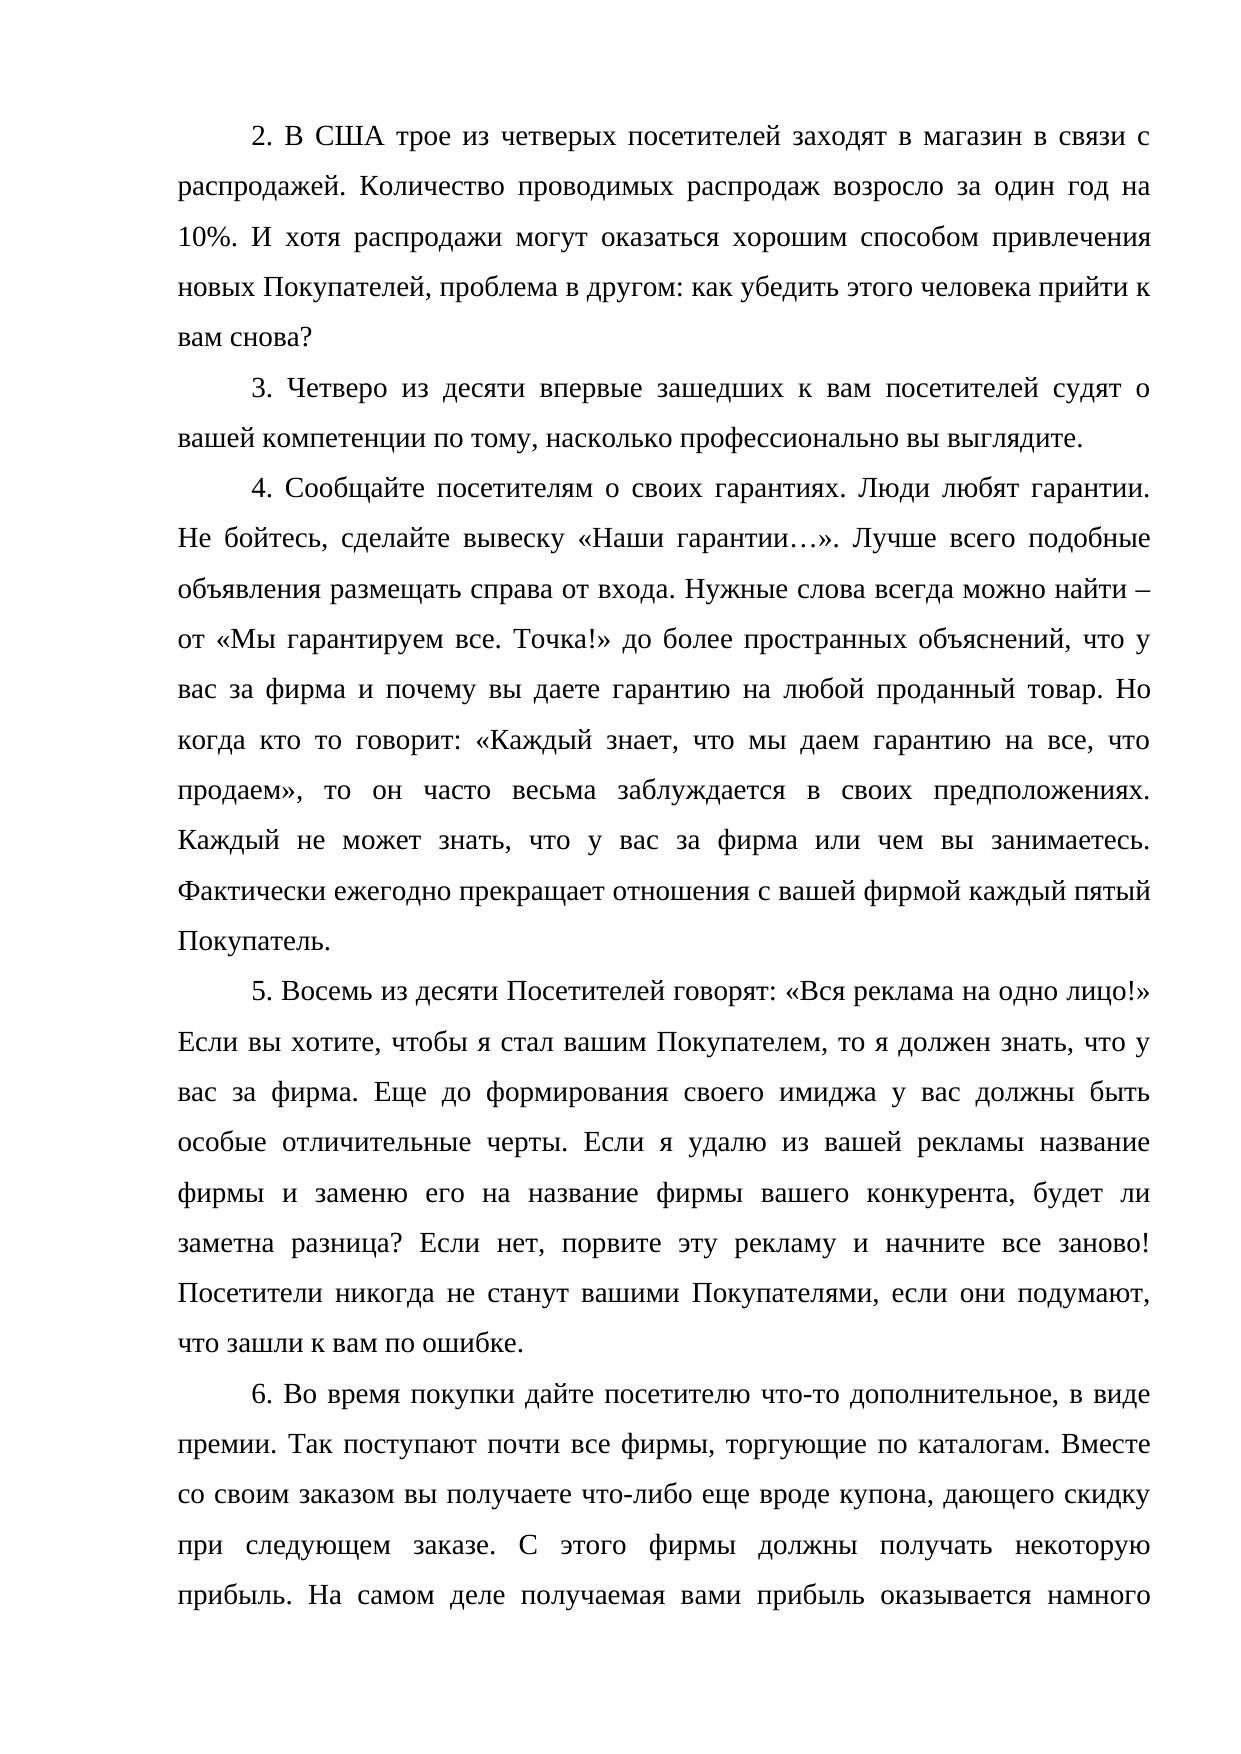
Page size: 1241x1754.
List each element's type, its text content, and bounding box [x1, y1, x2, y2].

text 4. Сообщайте посетителям о своих гарантиях. Люди любят гарантии. Не бойтесь, сделайте вывеску «Наши гарантии…». Лучше всего подобные объявления размещать справа от входа. Нужные слова всегда можно найти – от «Мы гарантируем все. Точка!» до более пространных объяснений, что у вас за фирма и почему вы даете гарантию на любой проданный товар. Но когда кто то говорит: «Каждый знает, что мы даем гарантию на все, что продаем», то он часто весьма заблуждается в своих предположениях. Каждый не может знать, что у вас за фирма или чем вы занимаетесь. Фактически ежегодно прекращает отношения с вашей фирмой каждый пятый Покупатель. [177, 470, 1152, 957]
text 5. Восемь из десяти Посетителей говорят: «Вся реклама на одно лицо!» Если вы хотите, чтобы я стал вашим Покупателем, то я должен знать, что у вас за фирма. Еще до формирования своего имиджа у вас должны быть особые отличительные черты. Если я удалю из вашей рекламы название фирмы и заменю его на название фирмы вашего конкурента, будет ли заметна разница? Если нет, порвите эту рекламу и начните все заново! Посетители никогда не станут вашими Покупателями, если они подумают, что зашли к вам по ошибке. [177, 973, 1152, 1359]
text 3. Четверо из десяти впервые зашедших к вам посетителей судят о вашей компетенции по тому, насколько профессионально вы выглядите. [177, 370, 1152, 453]
text 2. В США трое из четверых посетителей заходят в магазин в связи с распродажей. Количество проводимых распродаж возросло за один год на 10%. И хотя распродажи могут оказаться хорошим способом привлечения новых Покупателей, проблема в другом: как убедить этого человека прийти к вам снова? [177, 118, 1152, 353]
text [177, 1376, 1152, 1611]
